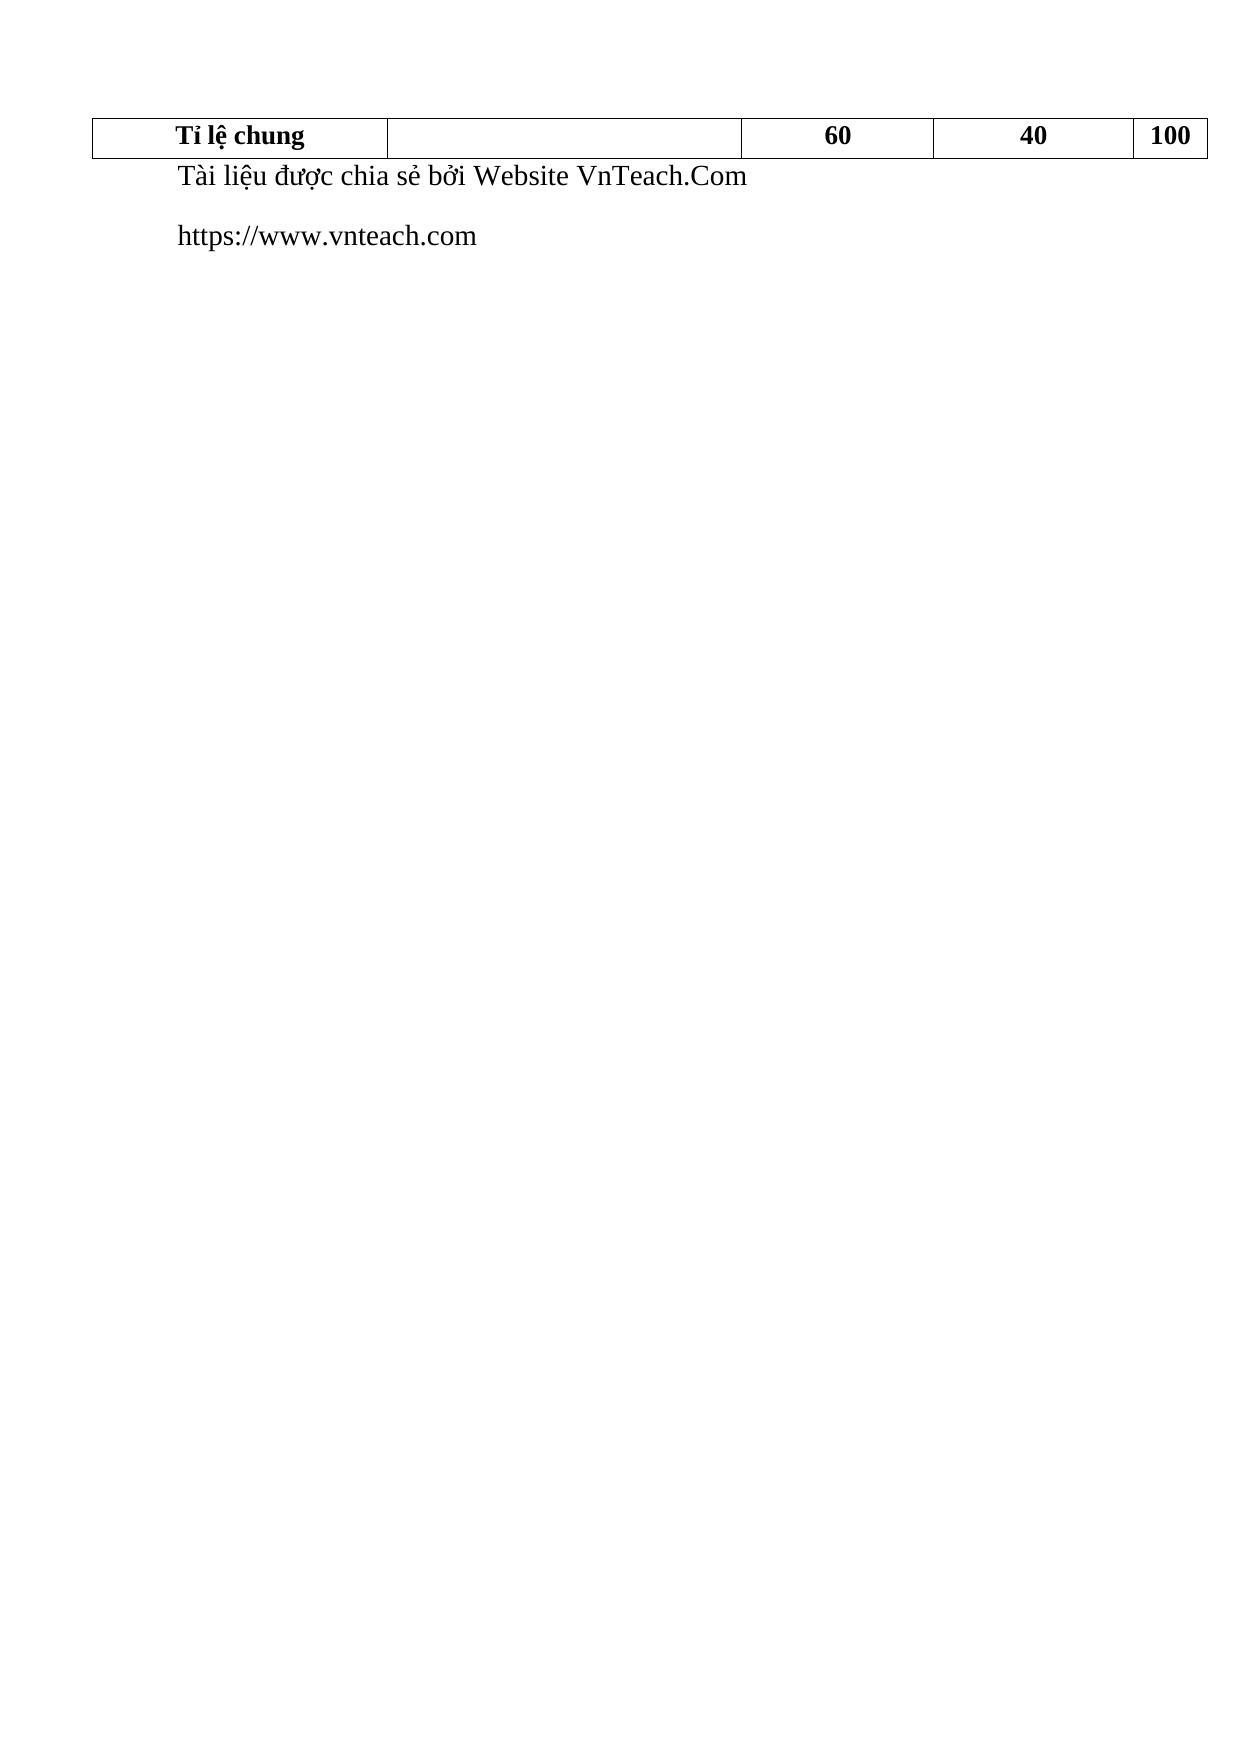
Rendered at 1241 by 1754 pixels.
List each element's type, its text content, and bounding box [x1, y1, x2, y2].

table_cell 60 [742, 119, 933, 157]
text Tài liệu được chia sẻ bởi Website VnTeach.Com [177, 159, 1122, 192]
table_cell 40 [934, 119, 1133, 157]
table_cell Tỉ lệ chung [93, 119, 387, 157]
table_cell 100 [1134, 119, 1207, 157]
text https://www.vnteach.com [177, 218, 1122, 251]
table_cell [388, 119, 741, 157]
